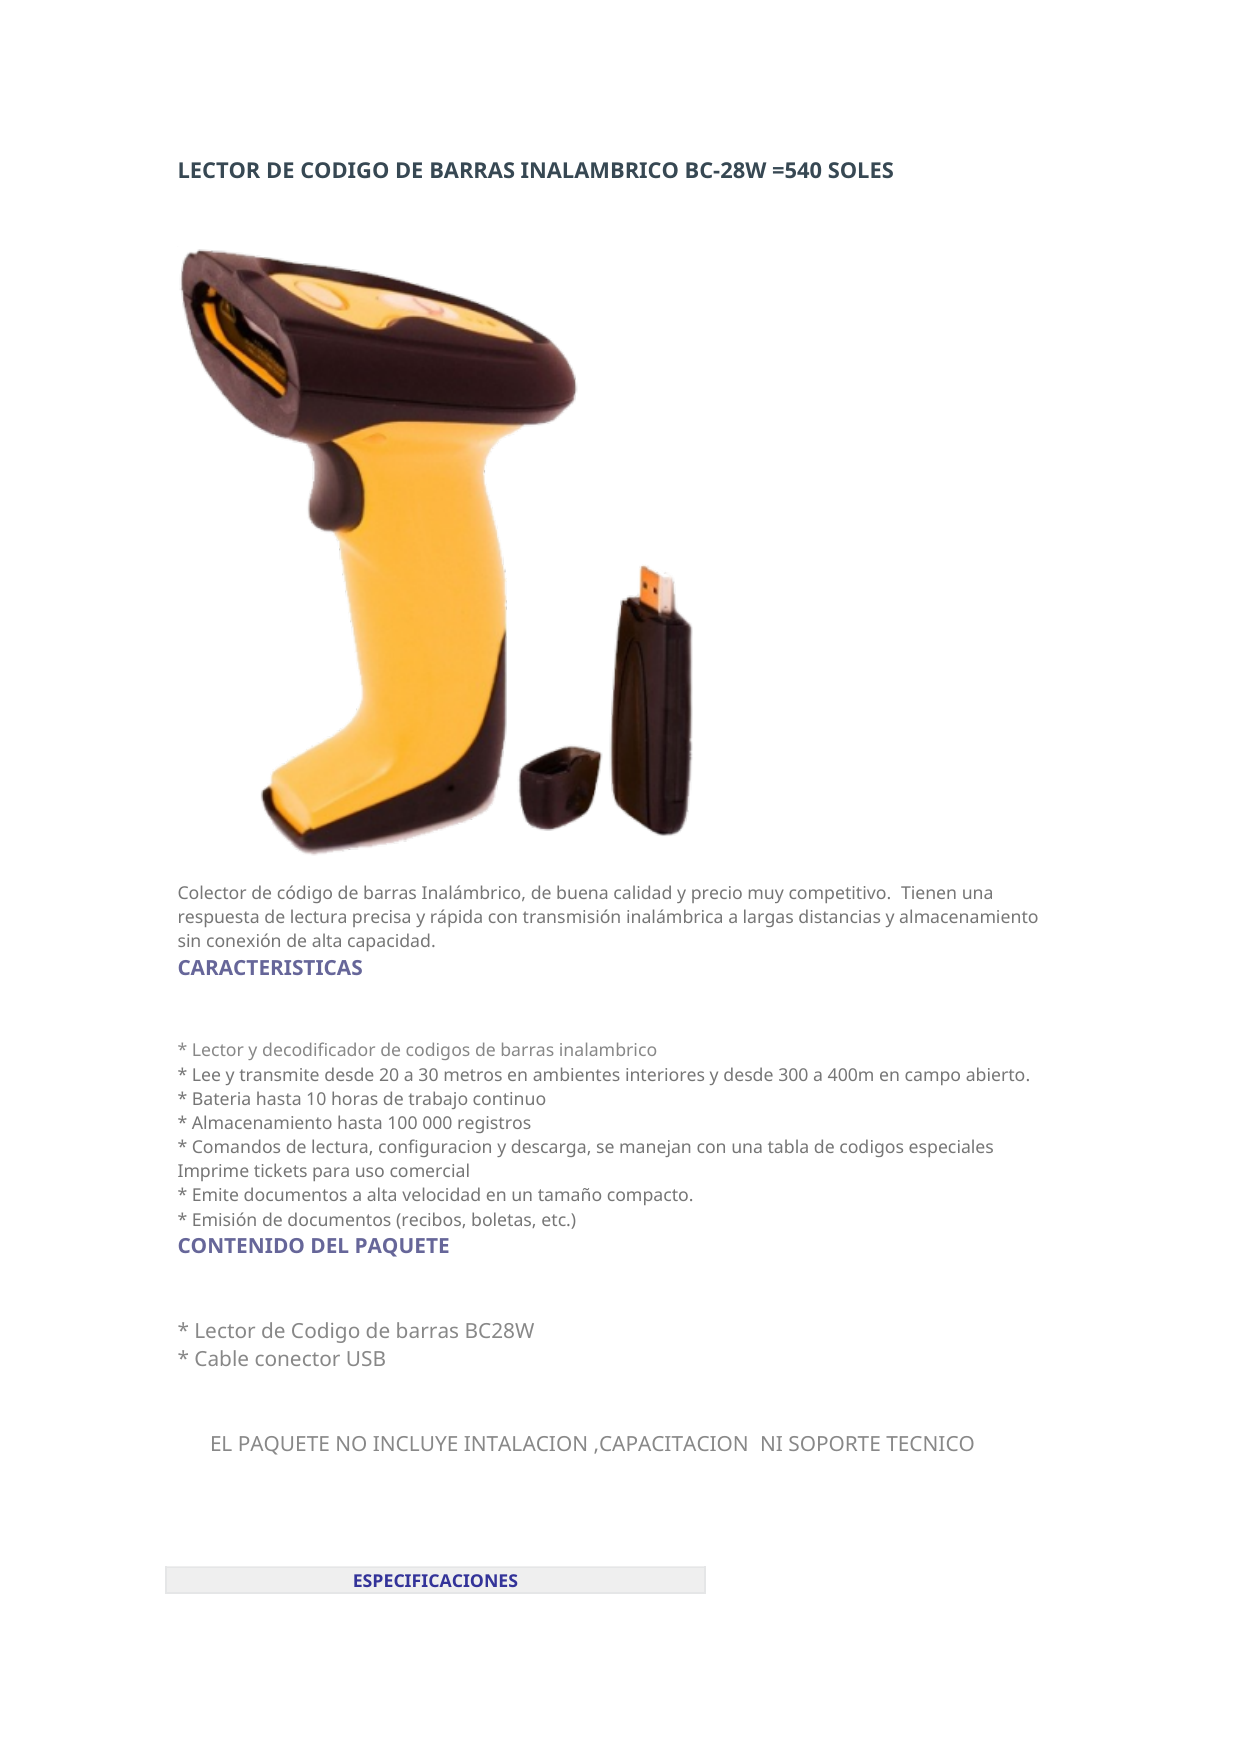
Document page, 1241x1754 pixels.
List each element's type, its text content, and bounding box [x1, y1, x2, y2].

text * Almacenamiento hasta 100 000 registros * Comandos de lectura, configuracion y descarga, se manejan con una tabla de codigos especiales [177, 1110, 1063, 1159]
text * Bateria hasta 10 horas de trabajo continuo [177, 1086, 1063, 1110]
text CONTENIDO DEL PAQUETE [177, 1231, 1063, 1259]
text LECTOR DE CODIGO DE BARRAS INALAMBRICO BC-28W =540 SOLES [177, 155, 1063, 185]
text * Emite documentos a alta velocidad en un tamaño compacto. [177, 1183, 1063, 1207]
text Imprime tickets para uso comercial [177, 1159, 1063, 1183]
text EL PAQUETE NO INCLUYE INTALACION ,CAPACITACION NI SOPORTE TECNICO [177, 1401, 1063, 1458]
text * Lector y decodificador de codigos de barras inalambrico [177, 1038, 1063, 1062]
text CARACTERISTICAS [177, 953, 1063, 981]
picture [177, 246, 693, 856]
text * Emisión de documentos (recibos, boletas, etc.) [177, 1207, 1063, 1231]
text * Lector de Codigo de barras BC28W * Cable conector USB [177, 1316, 1063, 1401]
text Colector de código de barras Inalámbrico, de buena calidad y precio muy competitivo. Tienen una respuesta de lectura precisa y rápida con transmisión inalámbrica a largas distancias y almacenamiento sin conexión de alta capacidad. [177, 880, 1063, 953]
table_header ESPECIFICACIONES [167, 1568, 704, 1592]
text * Lee y transmite desde 20 a 30 metros en ambientes interiores y desde 300 a 400m en campo abierto. [177, 1062, 1063, 1086]
